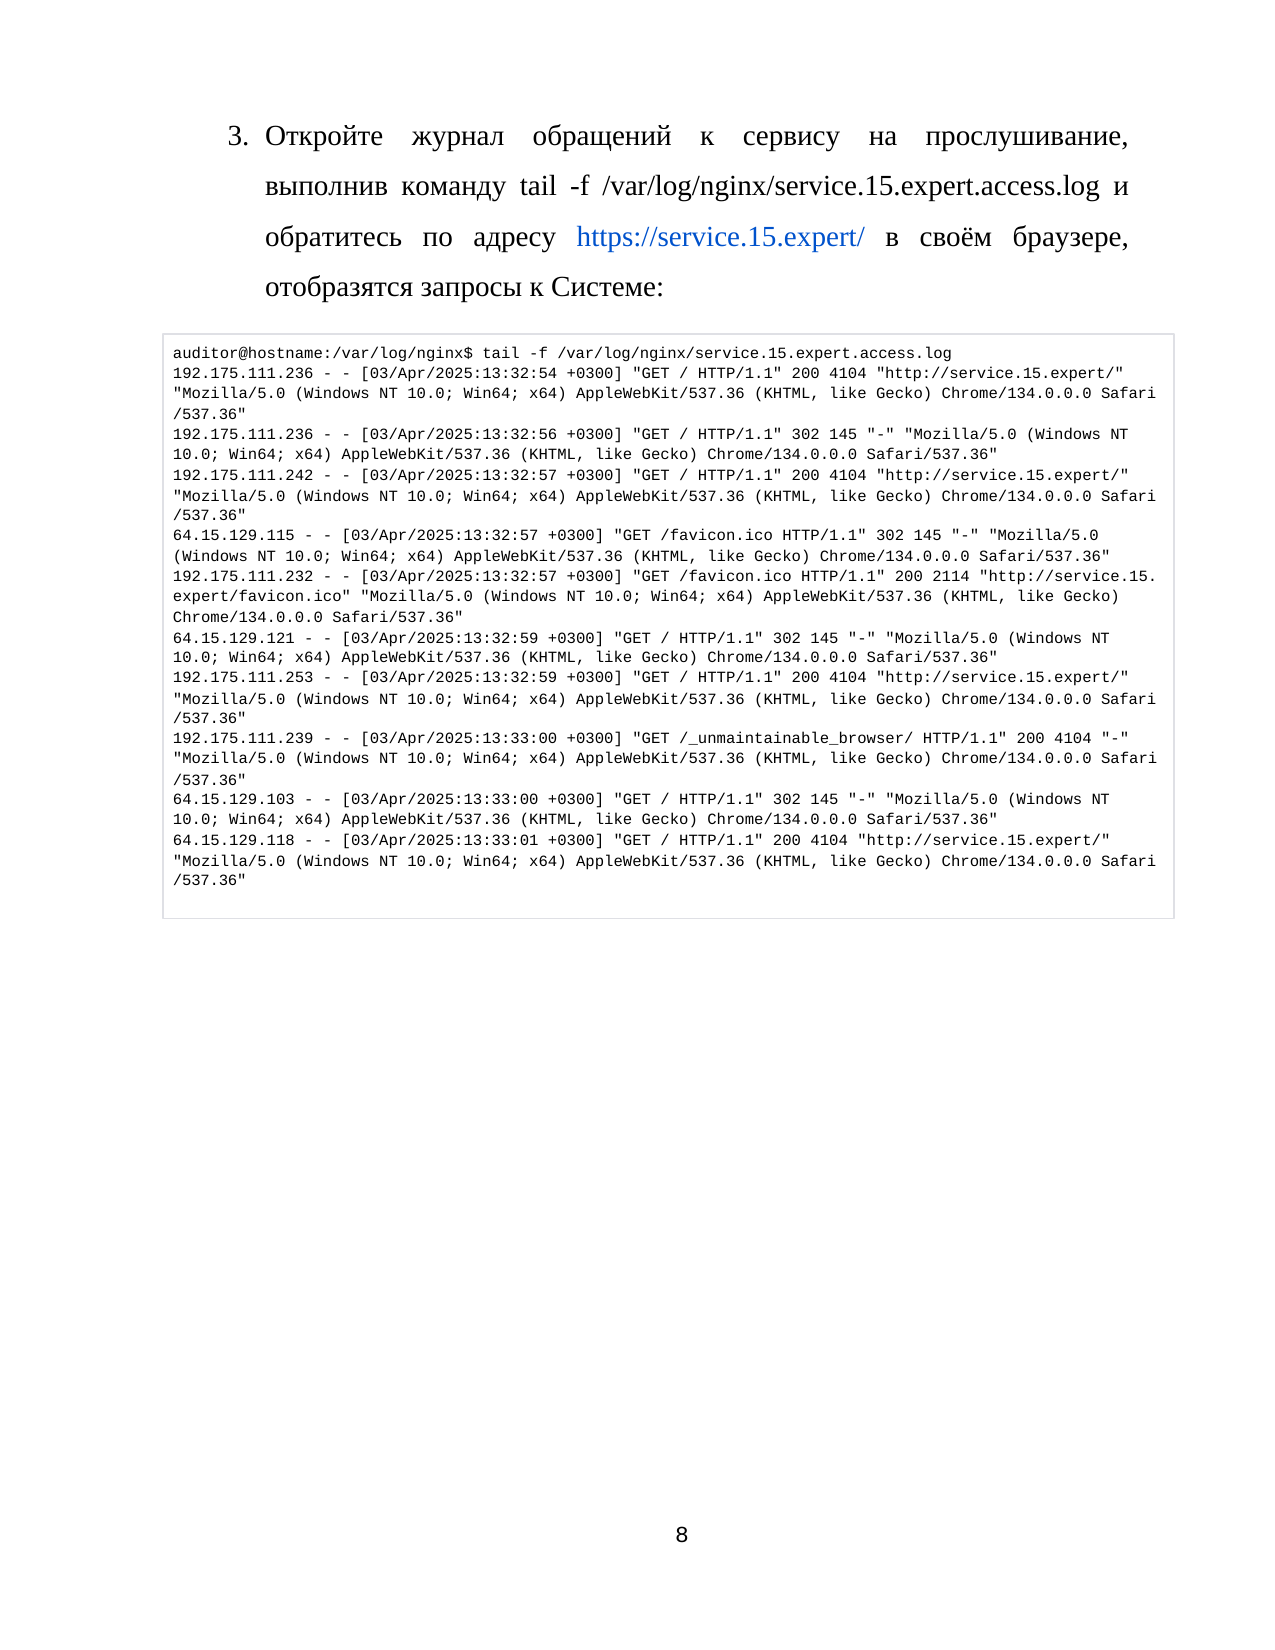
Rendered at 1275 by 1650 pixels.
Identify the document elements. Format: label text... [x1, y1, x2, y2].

list Откройте журнал обращений к сервису на прослушивание, выполнив команду tail -f /var/log/nginx/service.15.expert.access.log и обратитесь по адресу https://service.15.expert/ в своём браузере, отобразятся запросы к Системе: [227, 118, 1129, 303]
